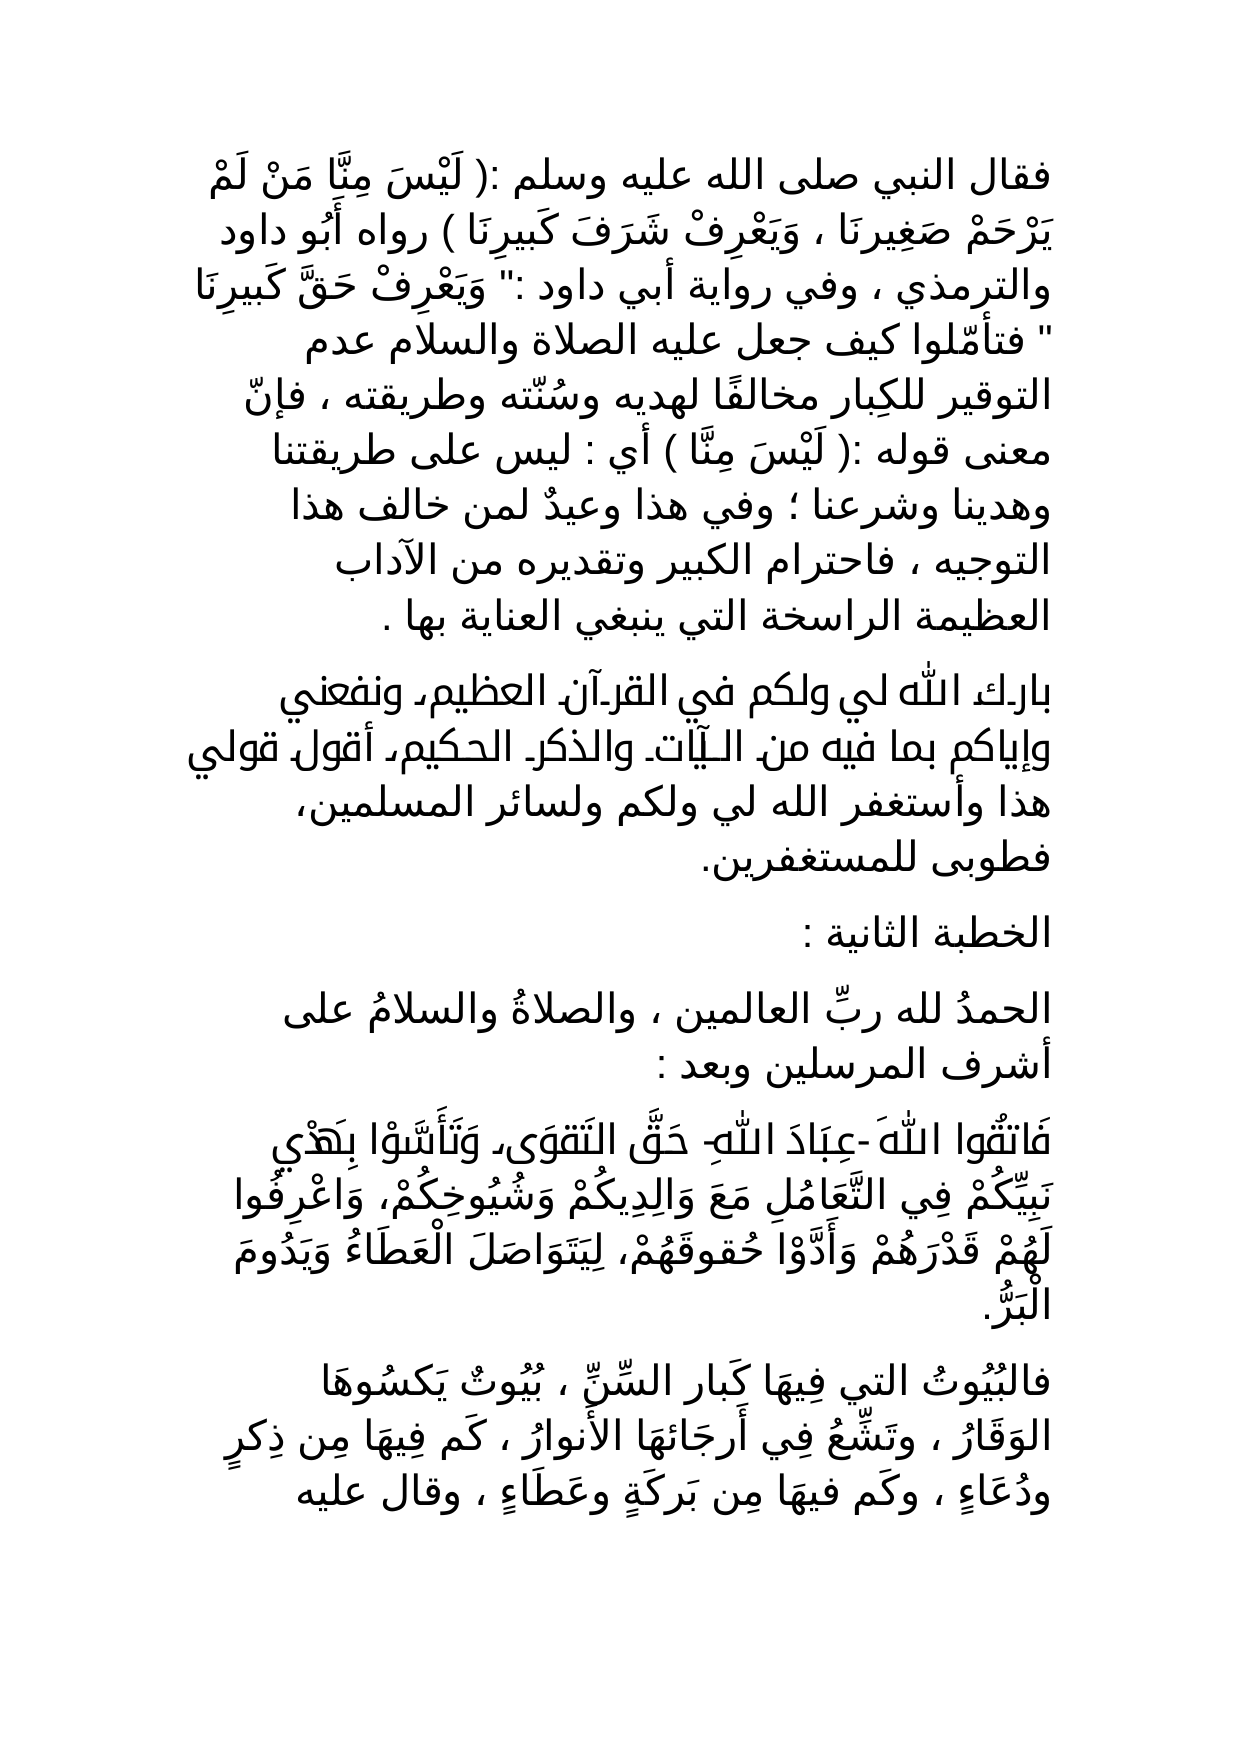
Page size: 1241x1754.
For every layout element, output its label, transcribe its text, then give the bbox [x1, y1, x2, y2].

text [187, 1356, 1053, 1514]
text بارك الله لي ولكم في القرآن العظيم، ونفعني وإياكم بما فيه من الآيات والذكر الحكيم، أقول قولي هذا وأستغفر الله لي ولكم ولسائر المسلمين، فطوبى للمستغفرين. [187, 667, 1053, 880]
text الخطبة الثانية : [187, 908, 1053, 956]
text فَاتقُوا اللهَ -عِبَادَ اللهِ- حَقَّ التَقوَى، وَتَأَسَّوْا بِهَدْي نَبِيِّكُمْ فِي التَّعَامُلِ مَعَ وَالِدِيكُمْ وَشُيُوخِكُمْ، وَاعْرِفُوا لَهُمْ قَدْرَهُمْ وَأَدَّوْا حُقوقَهُمْ، لِيَتَوَاصَلَ الْعَطَاءُ وَيَدُومَ الْبَرُّ. [187, 1115, 1053, 1328]
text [187, 150, 1053, 639]
text الحمدُ لله ربِّ العالمين ، والصلاةُ والسلامُ على أشرف المرسلين وبعد : [187, 984, 1053, 1087]
